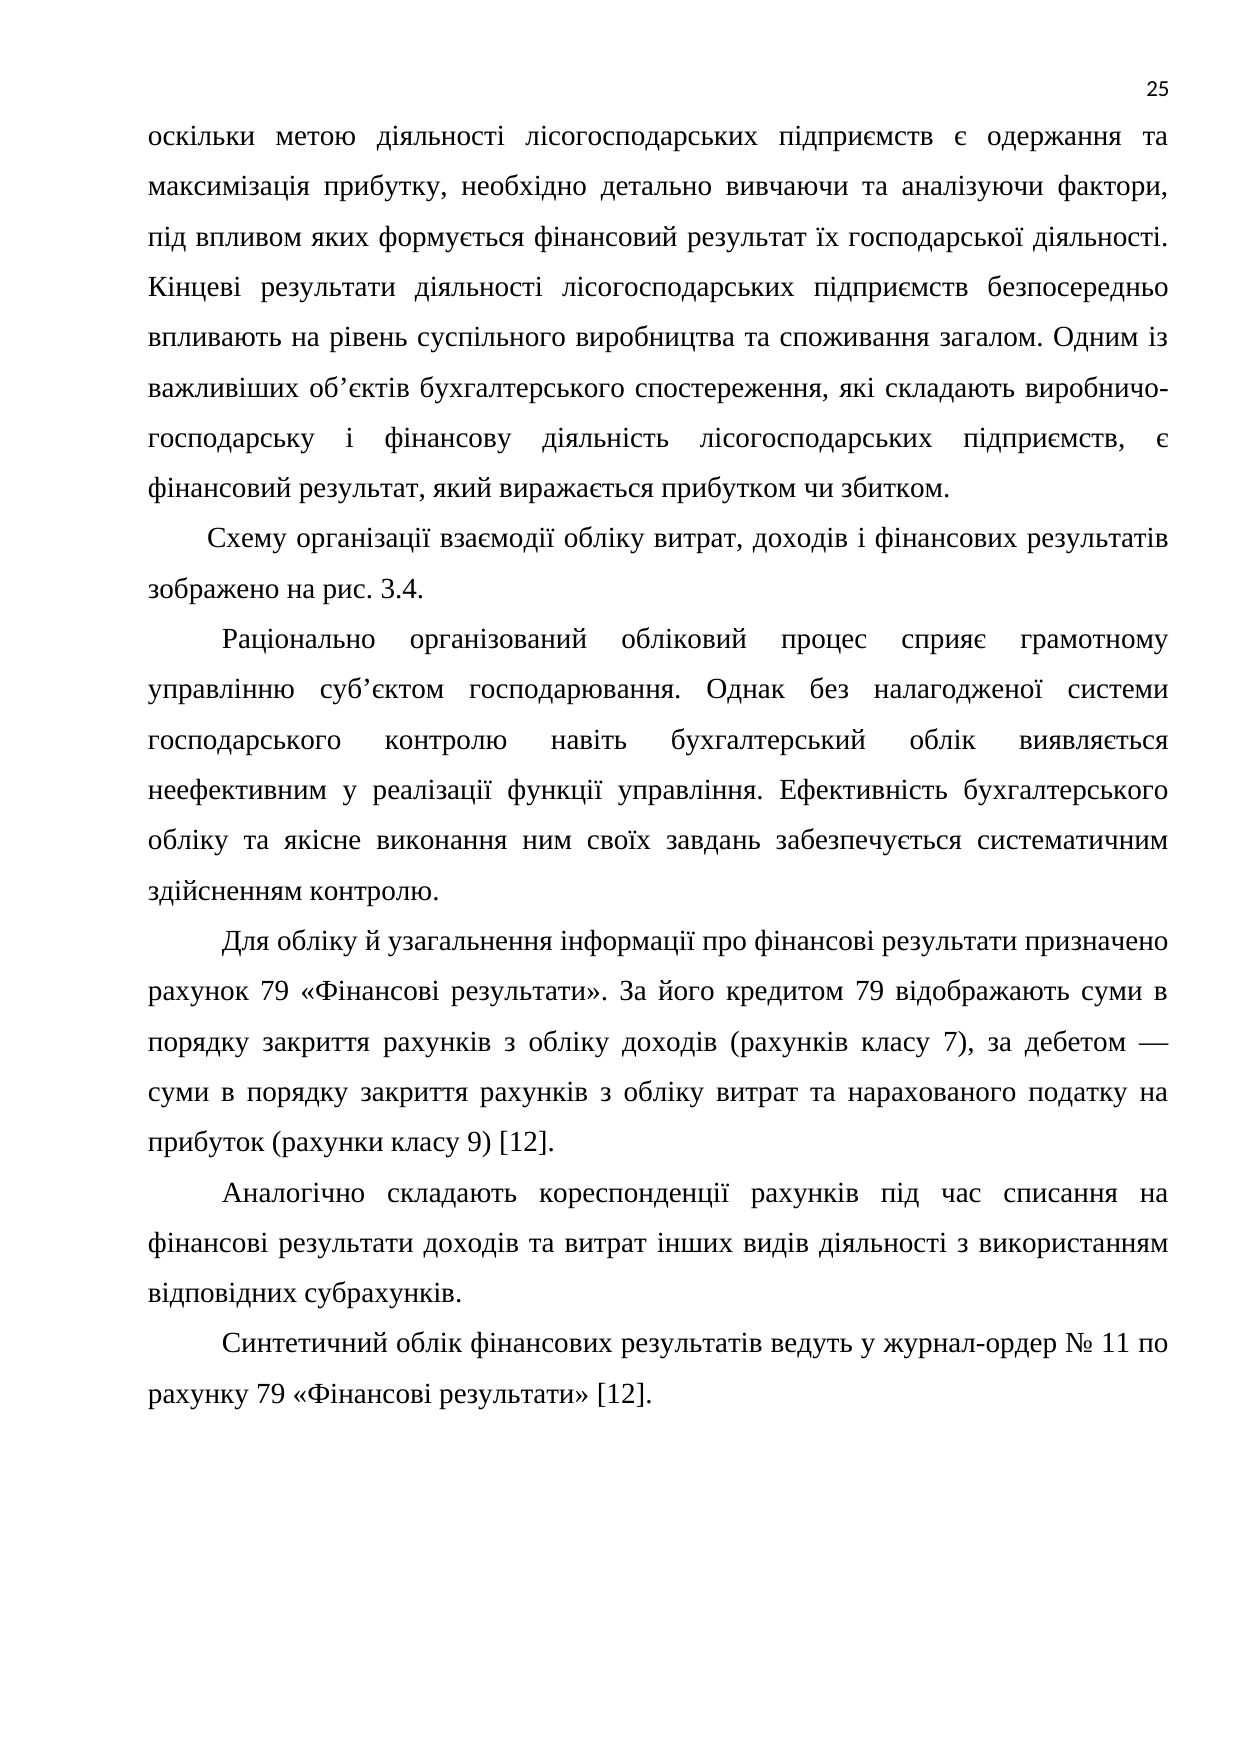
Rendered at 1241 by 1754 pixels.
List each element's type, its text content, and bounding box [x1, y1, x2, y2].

text Синтетичний облік фінансових результатів ведуть у журнал-ордер № 11 по рахунку 79 «Фінансові результати» [12]. [148, 1326, 1169, 1409]
text Для обліку й узагальнення інформації про фінансові результати призначено рахунок 79 «Фінансові результати». За його кредитом 79 відображають суми в порядку закриття рахунків з обліку доходів (рахунків класу 7), за дебетом — суми в порядку закриття рахунків з обліку витрат та нарахованого податку на прибуток (рахунки класу 9) [12]. [148, 923, 1169, 1158]
text Раціонально організований обліковий процес сприяє грамотному управлінню суб’єктом господарювання. Однак без налагодженої системи господарського контролю навіть бухгалтерський облік виявляється неефективним у реалізації функції управління. Ефективність бухгалтерського обліку та якісне виконання ним своїх завдань забезпечується систематичним здійсненням контролю. [148, 621, 1169, 906]
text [148, 118, 1169, 504]
text Аналогічно складають кореспонденції рахунків під час списання на фінансові результати доходів та витрат інших видів діяльності з використанням відповідних субрахунків. [148, 1175, 1169, 1309]
text Схему організації взаємодії обліку витрат, доходів і фінансових результатів зображено на рис. 3.4. [148, 521, 1169, 604]
